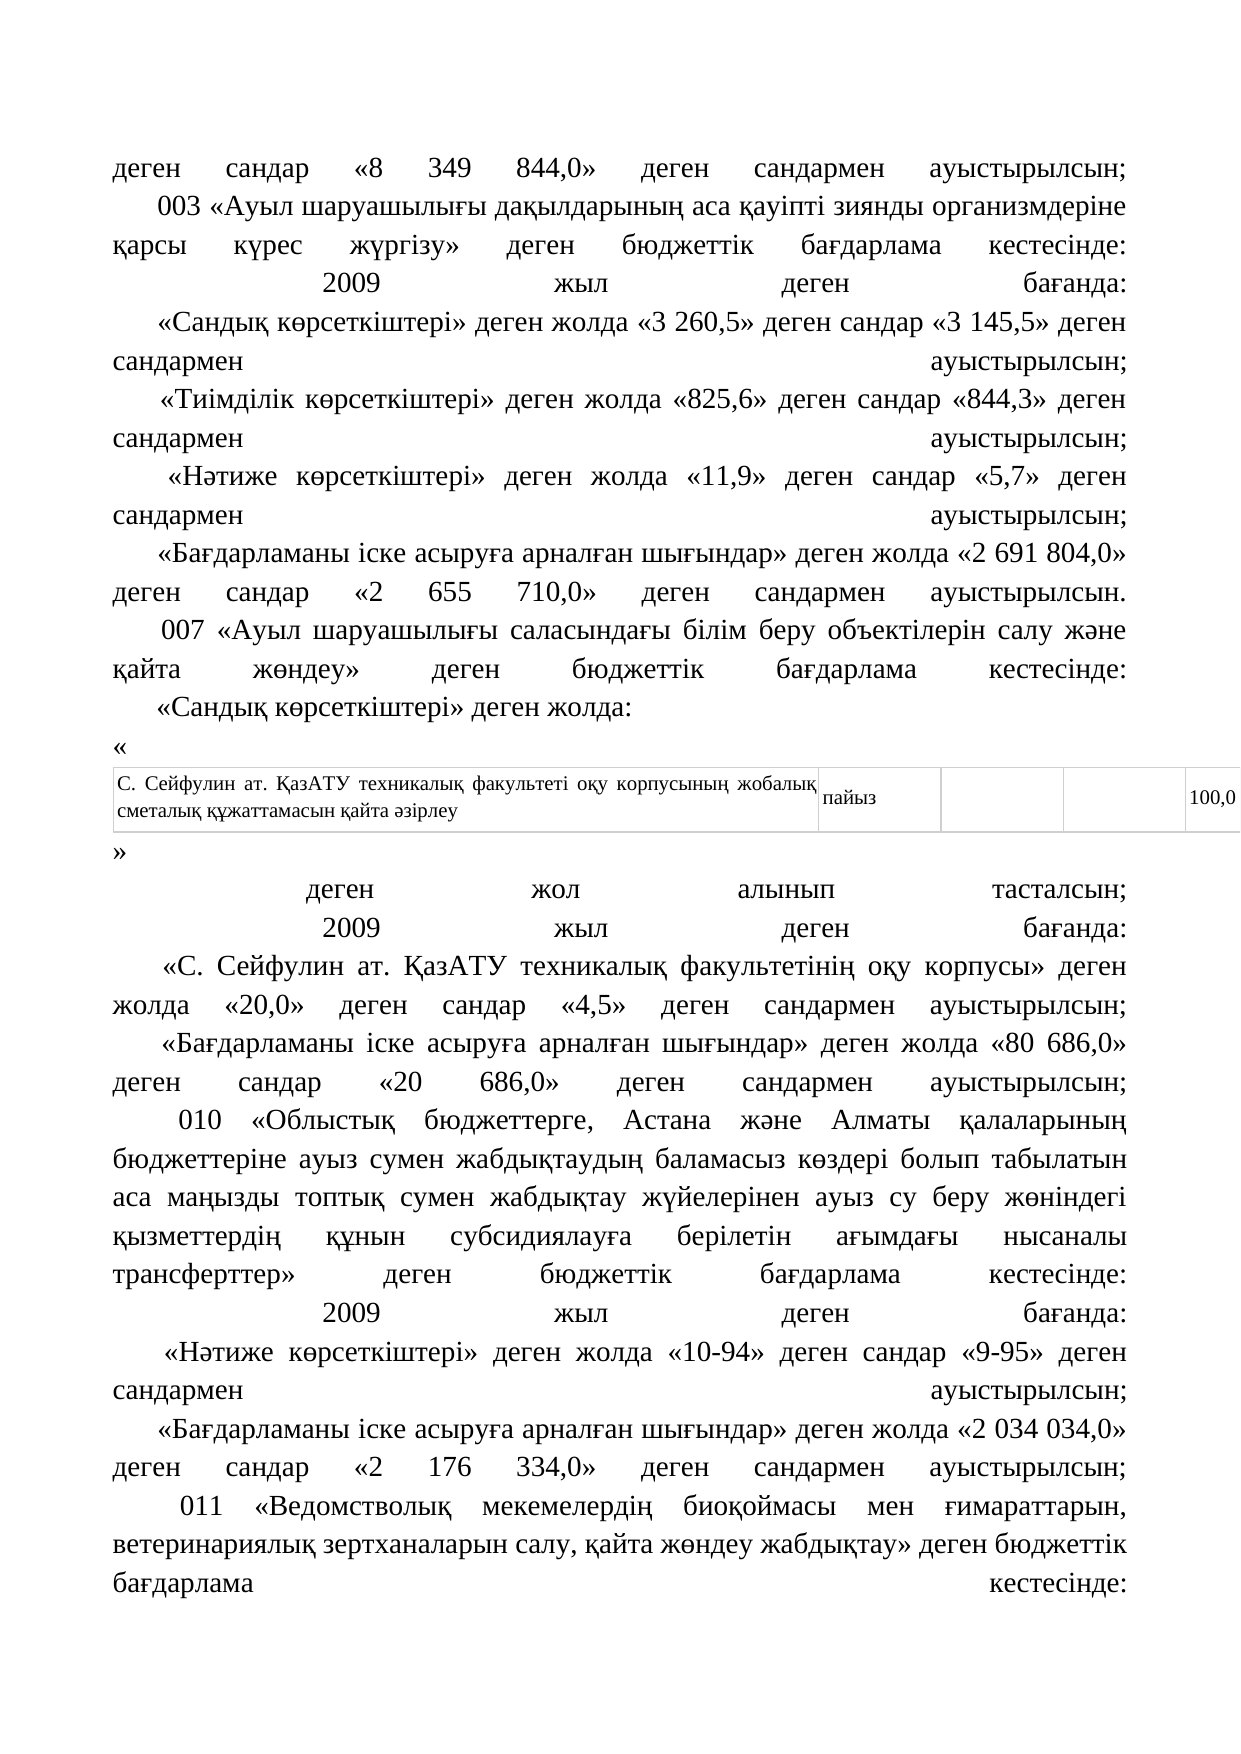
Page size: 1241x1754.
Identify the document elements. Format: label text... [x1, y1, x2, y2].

table_header 100,0 [1186, 768, 1240, 831]
text » [112, 833, 1128, 866]
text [112, 871, 1128, 1598]
table_header С. Сейфулин ат. ҚазАТУ техникалық факультеті оқу корпусының жобалық сметалық құжаттамасын қайта әзірлеу [114, 768, 818, 831]
table_header [1064, 768, 1185, 831]
text « [112, 728, 1128, 762]
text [112, 150, 1128, 723]
table_header пайыз [819, 768, 940, 831]
table_header [942, 768, 1063, 831]
